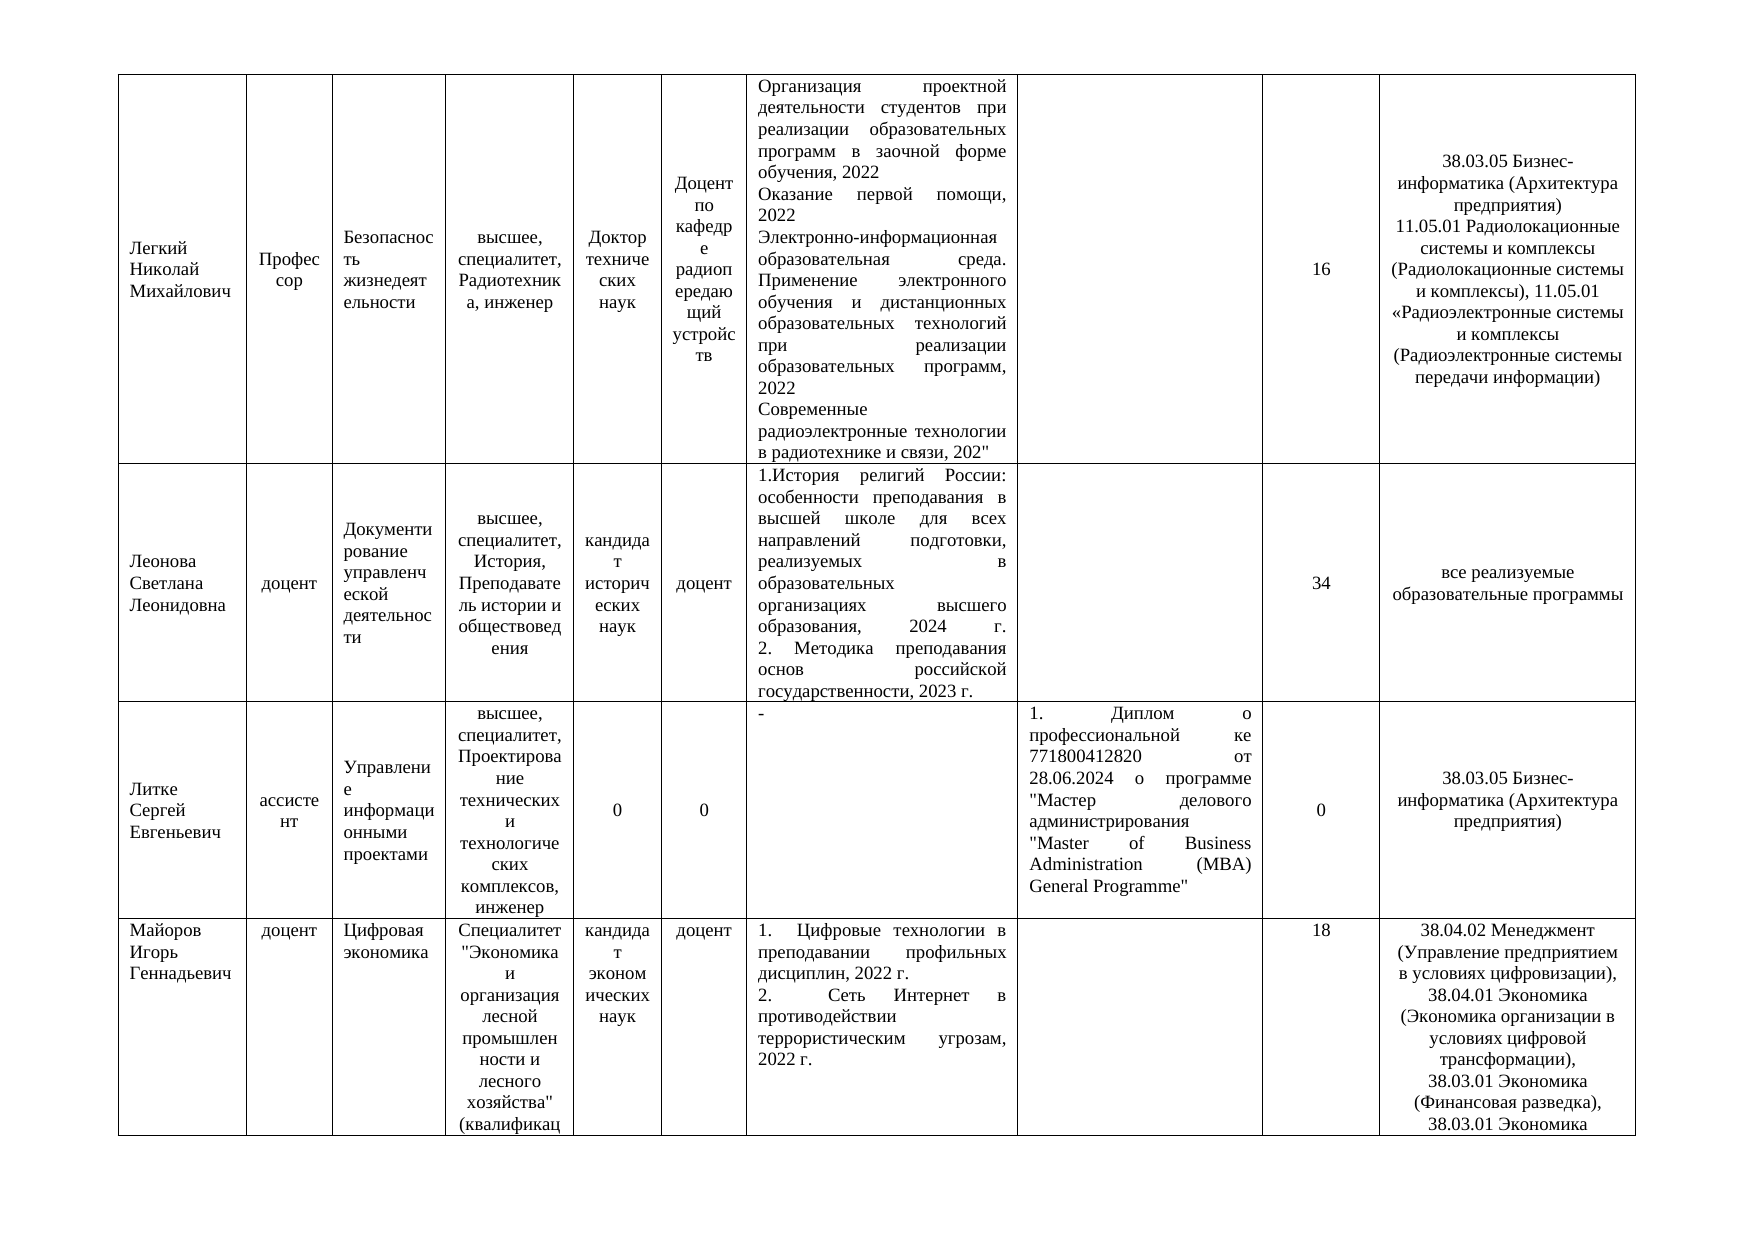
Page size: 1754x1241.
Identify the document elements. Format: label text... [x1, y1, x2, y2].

table_cell высшее, специалитет, Радиотехника, инженер [446, 75, 573, 463]
table_cell 18 [1263, 919, 1379, 1134]
table_cell Литке Сергей Евгеньевич [119, 702, 246, 918]
table_cell Цифровая экономика [333, 919, 445, 1134]
table_cell Безопасность жизнедеятельности [333, 75, 445, 463]
table_cell Легкий Николай Михайлович [119, 75, 246, 463]
table_cell - [747, 702, 1017, 918]
table_cell 1. Диплом о профессиональной ке 771800412820 от 28.06.2024 о программе "Мастер делового администрирования "Master of Business Administration (MBA) General Programme" [1018, 702, 1262, 918]
table_cell [1018, 464, 1262, 701]
table_cell 0 [574, 702, 661, 918]
table_cell кандидат исторических наук [574, 464, 661, 701]
table_cell Доцент по кафедре радиопередающий устройств [662, 75, 746, 463]
table_cell [1018, 75, 1262, 463]
table_cell ассистент [247, 702, 332, 918]
table_cell Доктор технических наук [574, 75, 661, 463]
table_cell 1.История религий России: особенности преподавания в высшей школе для всех направлений подготовки, реализуемых в образовательных организациях высшего образования, 2024 г. 2. Методика преподавания основ российской государственности, 2023 г. [747, 464, 1017, 701]
table_cell доцент [662, 464, 746, 701]
table_cell доцент [247, 464, 332, 701]
table_cell доцент [247, 919, 332, 1134]
table_cell 16 [1263, 75, 1379, 463]
table_cell высшее, специалитет, История, Преподаватель истории и обществоведения [446, 464, 573, 701]
table_cell Управление информационными проектами [333, 702, 445, 918]
table_cell 38.03.05 Бизнес-информатика (Архитектура предприятия) 11.05.01 Радиолокационные системы и комплексы (Радиолокационные системы и комплексы), 11.05.01 «Радиоэлектронные системы и комплексы (Радиоэлектронные системы передачи информации) [1380, 75, 1635, 463]
table_cell Документирование управленческой деятельности [333, 464, 445, 701]
table_cell 0 [662, 702, 746, 918]
table_cell высшее, специалитет, Проектирование технических и технологических комплексов, инженер [446, 702, 573, 918]
table_cell доцент [662, 919, 746, 1134]
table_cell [747, 919, 1017, 1134]
table_cell 38.03.05 Бизнес-информатика (Архитектура предприятия) [1380, 702, 1635, 918]
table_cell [119, 919, 246, 1134]
table_cell Профессор [247, 75, 332, 463]
table_cell 34 [1263, 464, 1379, 701]
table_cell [446, 919, 573, 1134]
table_cell [1018, 919, 1262, 1134]
table_cell Леонова Светлана Леонидовна [119, 464, 246, 701]
table_cell все реализуемые образовательные программы [1380, 464, 1635, 701]
table_cell Организация проектной деятельности студентов при реализации образовательных программ в заочной форме обучения, 2022 Оказание первой помощи, 2022 Электронно-информационная образовательная среда. Применение электронного обучения и дистанционных образовательных технологий при реализации образовательных программ, 2022 Современные радиоэлектронные технологии в радиотехнике и связи, 202" [747, 75, 1017, 463]
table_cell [1380, 919, 1635, 1134]
table_cell 0 [1263, 702, 1379, 918]
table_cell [574, 919, 661, 1134]
